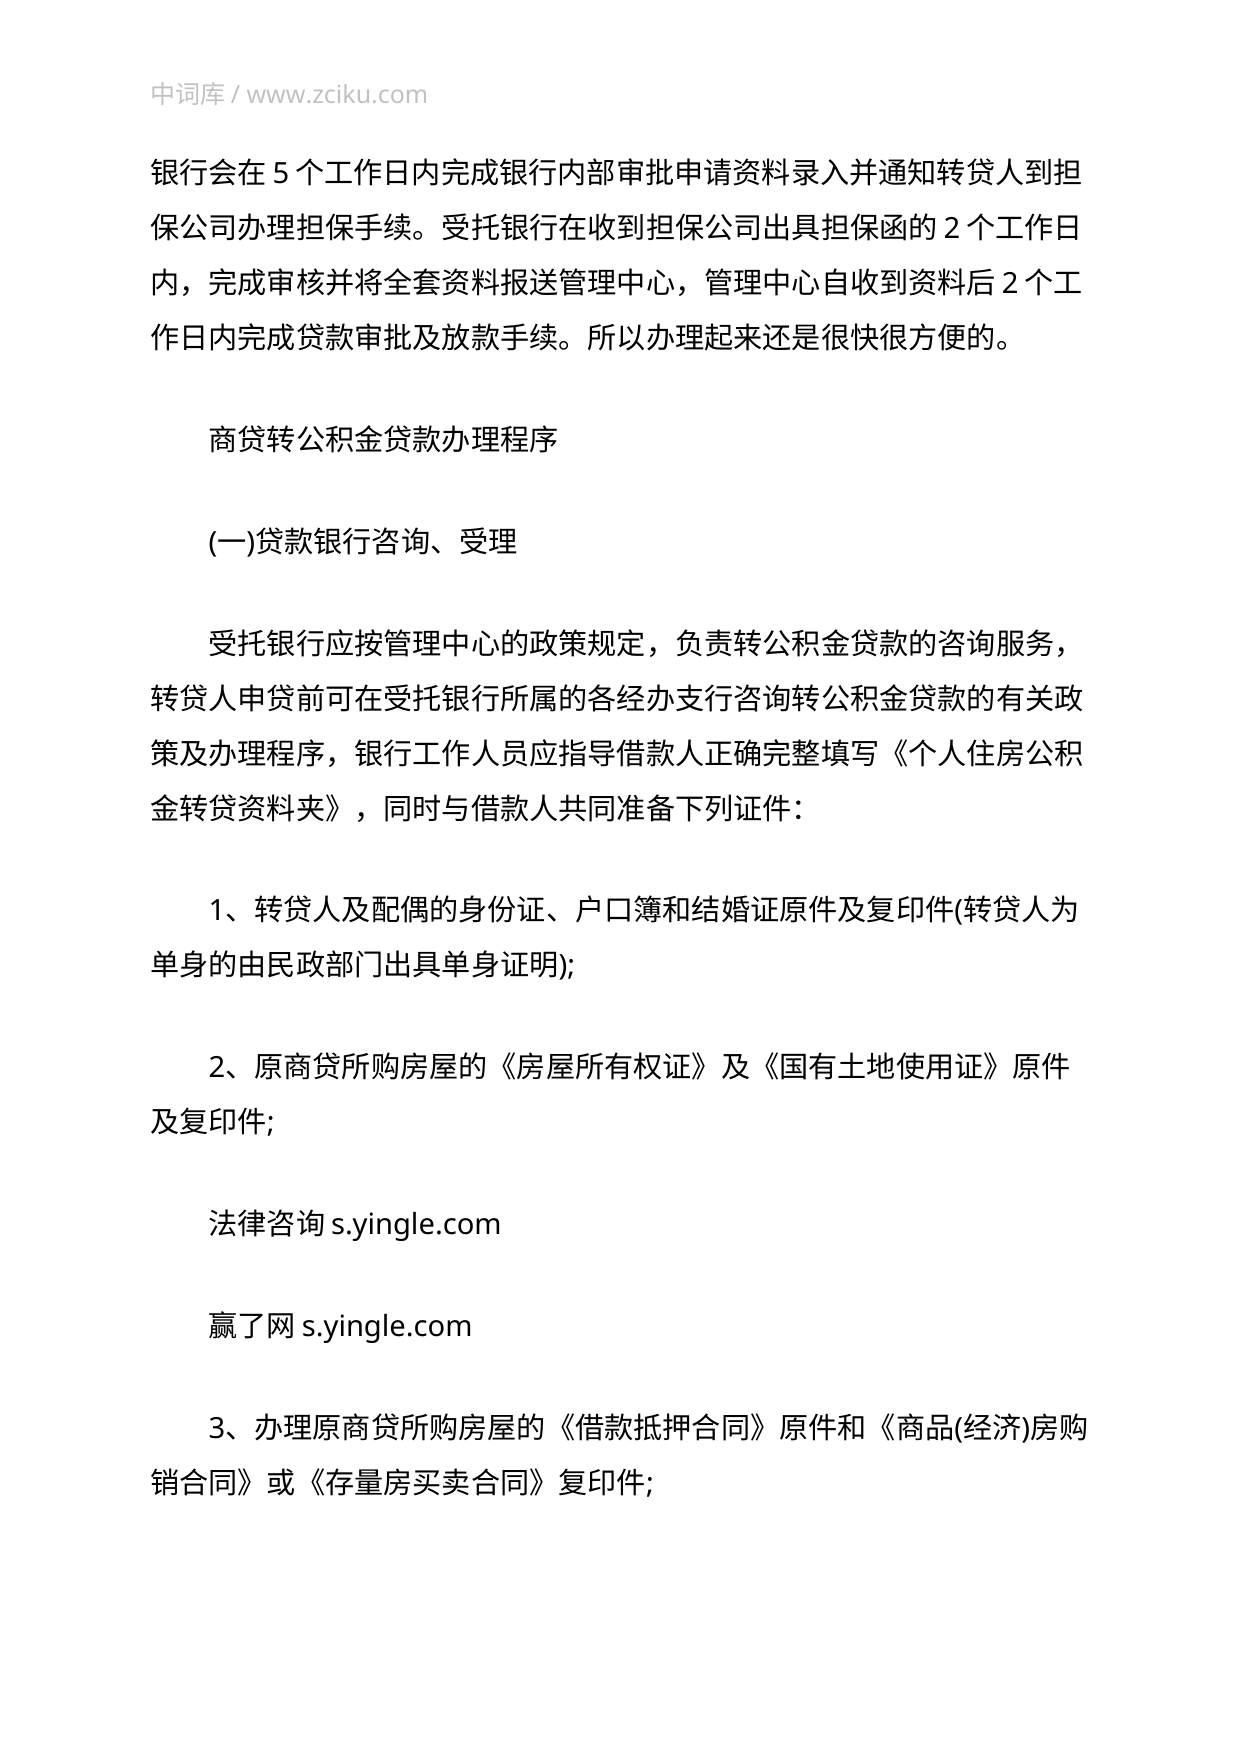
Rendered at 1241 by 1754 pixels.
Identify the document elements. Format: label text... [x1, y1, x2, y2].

text 商贷转公积金贷款办理程序 [150, 417, 1090, 459]
text 赢了网s.yingle.com [150, 1303, 1090, 1345]
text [150, 150, 1090, 357]
text 2、原商贷所购房屋的《房屋所有权证》及《国有土地使用证》原件及复印件; [150, 1044, 1090, 1141]
text 受托银行应按管理中心的政策规定，负责转公积金贷款的咨询服务，转贷人申贷前可在受托银行所属的各经办支行咨询转公积金贷款的有关政策及办理程序，银行工作人员应指导借款人正确完整填写《个人住房公积金转贷资料夹》，同时与借款人共同准备下列证件： [150, 621, 1090, 827]
text 1、转贷人及配偶的身份证、户口簿和结婚证原件及复印件(转贷人为单身的由民政部门出具单身证明); [150, 887, 1090, 984]
text (一)贷款银行咨询、受理 [150, 518, 1090, 561]
text 3、办理原商贷所购房屋的《借款抵押合同》原件和《商品(经济)房购销合同》或《存量房买卖合同》复印件; [150, 1405, 1090, 1502]
text 法律咨询s.yingle.com [150, 1201, 1090, 1243]
